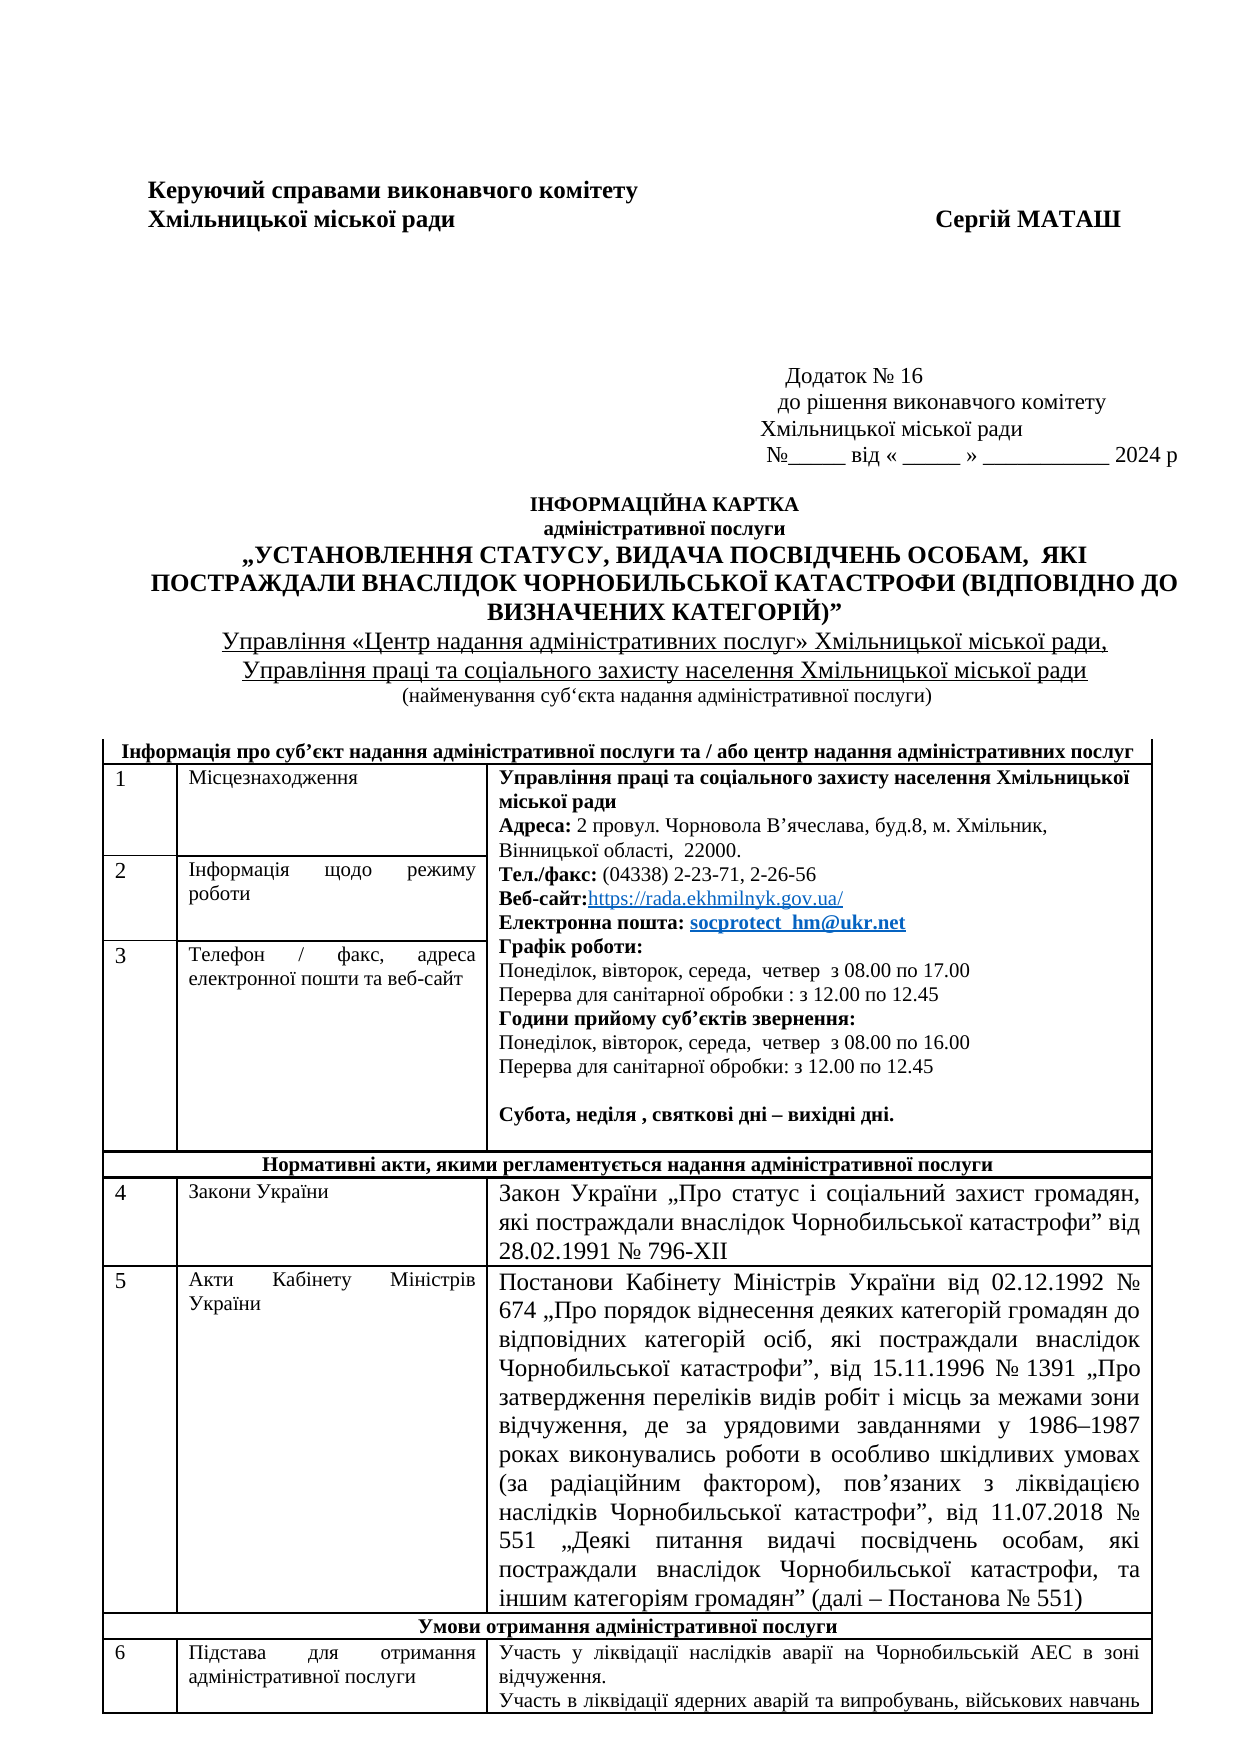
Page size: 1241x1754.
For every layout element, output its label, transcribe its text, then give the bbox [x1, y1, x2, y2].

table_cell Інформація щодо режиму роботи [178, 857, 486, 940]
text Хмільницької міської ради [516, 415, 1181, 441]
table_cell Управління праці та соціального захисту населення Хмільницької міської ради Адреса: 2 провул. Чорновола В’ячеслава, буд.8, м. Хмільник, Вінницької області, 22000. Тел./факс: (04338) 2-23-71, 2-26-56 Веб-сайт:https://rada.ekhmilnyk.gov.ua/ Електронна пошта: socprotect_hm@ukr.net Графік роботи: Понеділок, вівторок, середа, четвер з 08.00 по 17.00 Перерва для санітарної обробки : з 12.00 по 12.45 Години прийому суб’єктів звернення: Понеділок, вівторок, середа, четвер з 08.00 по 16.00 Перерва для санітарної обробки: з 12.00 по 12.45 Субота, неділя , святкові дні – вихідні дні. [488, 765, 1151, 1150]
table_header Інформація про суб’єкт надання адміністративної послуги та / або центр надання адміністративних послуг [104, 739, 1151, 763]
table_cell 5 [104, 1267, 176, 1612]
table_cell Закони України [178, 1179, 486, 1265]
text №_____ від « _____ » ___________ 2024 р [148, 441, 1181, 467]
table_cell Акти Кабінету Міністрів України [178, 1267, 486, 1612]
table_cell 4 [104, 1179, 176, 1265]
table_cell 2 [104, 856, 176, 940]
table_cell Місцезнаходження [178, 765, 486, 855]
table_cell Нормативні акти, якими регламентується надання адміністративної послуги [104, 1153, 1151, 1176]
text Управління праці та соціального захисту населення Хмільницької міської ради [148, 655, 1181, 683]
text Управління «Центр надання адміністративних послуг» Хмільницької міської ради, [148, 626, 1181, 655]
text Додаток № 16 [443, 362, 1181, 388]
text (найменування суб‘єкта надання адміністративної послуги) [148, 683, 1181, 707]
table_cell 6 [104, 1640, 176, 1712]
table_cell Телефон / факс, адреса електронної пошти та веб-сайт [178, 942, 486, 1150]
text до рішення виконавчого комітету [738, 388, 1181, 415]
table_cell Умови отримання адміністративної послуги [104, 1614, 1151, 1638]
text ІНФОРМАЦІЙНА КАРТКА [148, 492, 1181, 516]
text „УСТАНОВЛЕННЯ СТАТУСУ, ВИДАЧА ПОСВІДЧЕНЬ ОСОБАМ, ЯКІ ПОСТРАЖДАЛИ ВНАСЛІДОК ЧОРНОБИЛЬСЬКОЇ КАТАСТРОФИ (ВІДПОВІДНО ДО ВИЗНАЧЕНИХ КАТЕГОРІЙ)ˮ [148, 540, 1181, 626]
table_cell Закон України „Про статус і соціальний захист громадян, які постраждали внаслідок Чорнобильської катастрофи” від 28.02.1991 № 796-XII [488, 1179, 1151, 1265]
text адміністративної послуги [148, 516, 1181, 540]
text Хмільницької міської ради Сергій МАТАШ [148, 204, 1181, 232]
table_cell 3 [104, 941, 176, 1150]
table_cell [488, 1640, 1151, 1712]
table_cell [178, 1640, 486, 1712]
table_cell 1 [104, 765, 176, 855]
text Керуючий справами виконавчого комітету [148, 175, 1181, 204]
table_cell Постанови Кабінету Міністрів України від 02.12.1992 № 674 „Про порядок віднесення деяких категорій громадян до відповідних категорій осіб, які постраждали внаслідок Чорнобильської катастрофи”, від 15.11.1996 № 1391 „Про затвердження переліків видів робіт і місць за межами зони відчуження, де за урядовими завданнями у 1986–1987 роках виконувались роботи в особливо шкідливих умовах (за радіаційним фактором), пов’язаних з ліквідацією наслідків Чорнобильської катастрофи”, від 11.07.2018 № 551 „Деякі питання видачі посвідчень особам, які постраждали внаслідок Чорнобильської катастрофи, та іншим категоріям громадян” (далі – Постанова № 551) [488, 1267, 1151, 1612]
